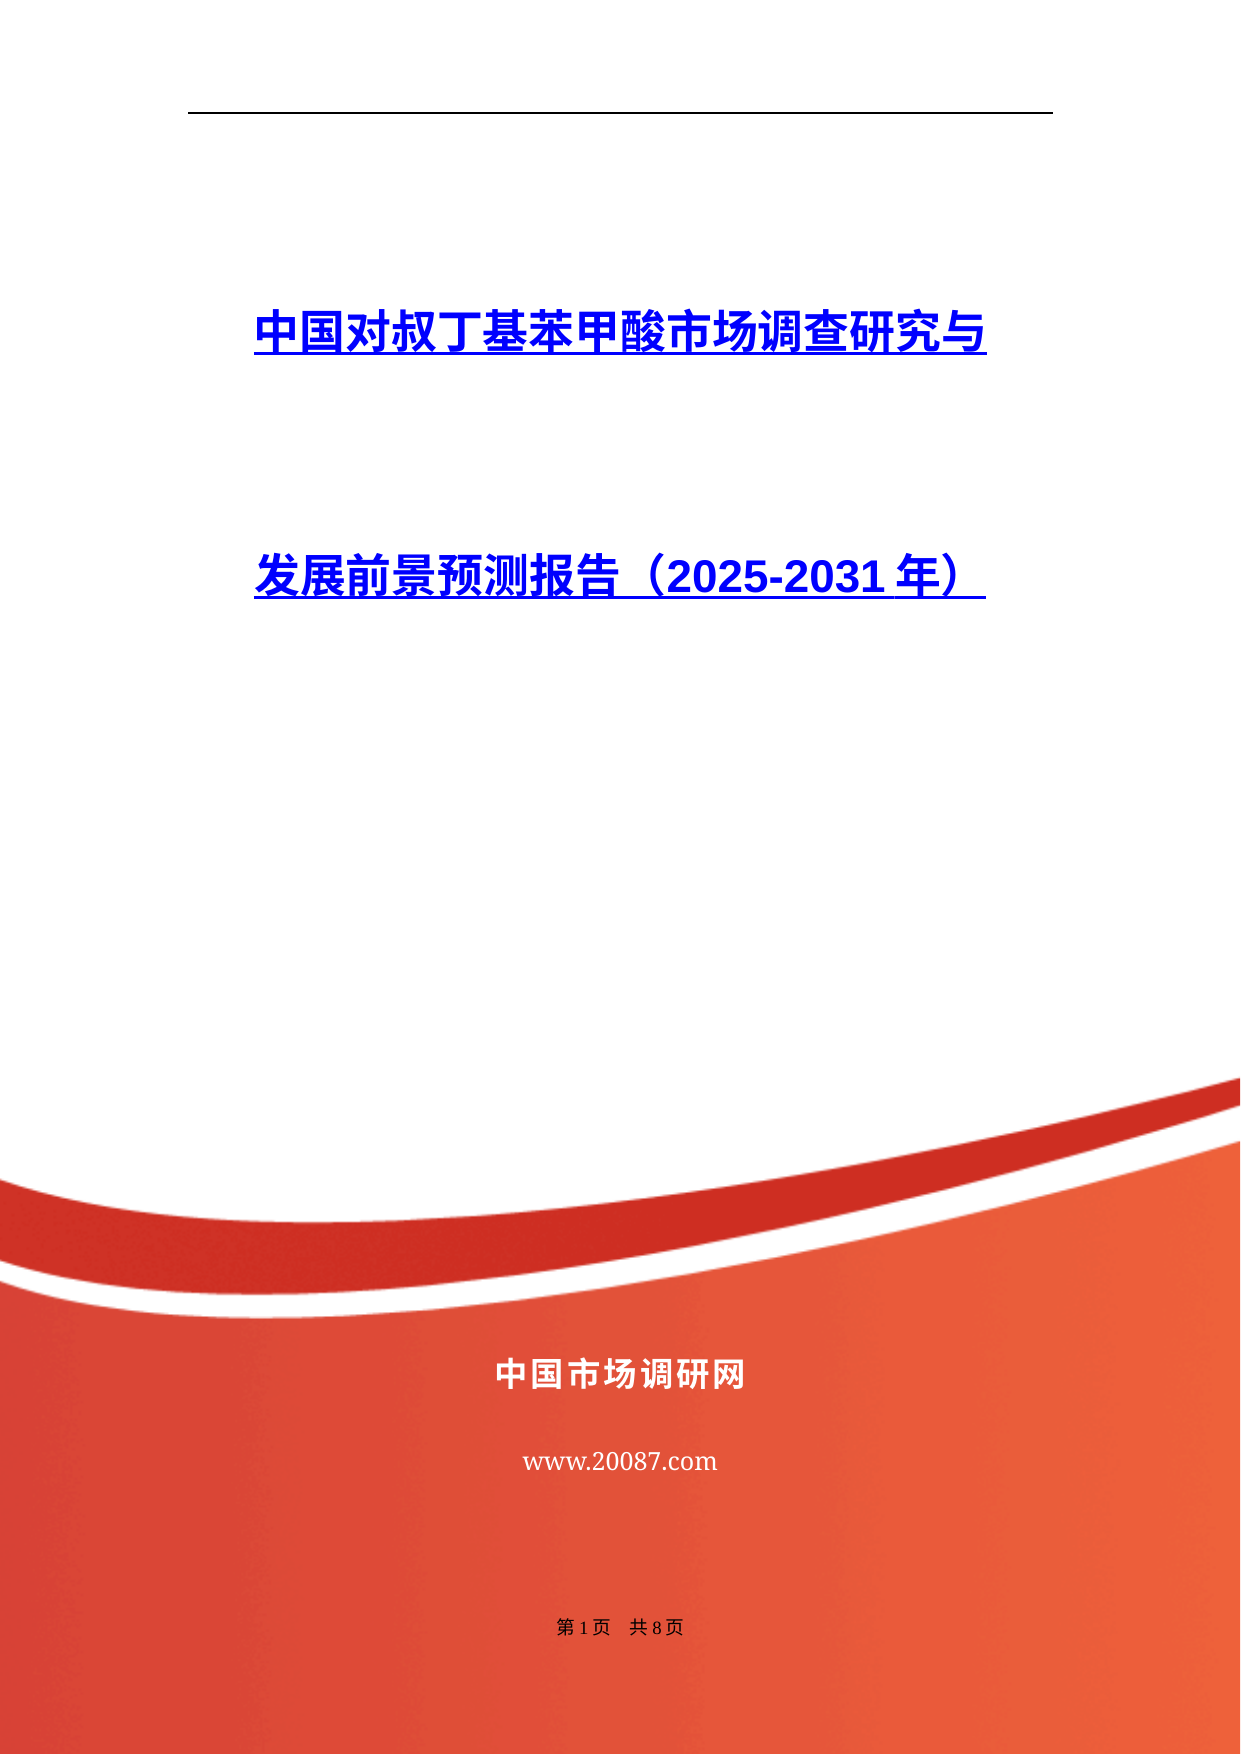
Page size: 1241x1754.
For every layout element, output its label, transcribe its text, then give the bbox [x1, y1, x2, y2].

text www.20087.com [187, 1428, 1053, 1493]
picture [0, 1006, 1241, 1754]
table_header 中国对叔丁基苯甲酸市场调查研究与发展前景预测报告（2025-2031年） [188, 207, 1053, 773]
subtitle 中国市场调研网 [187, 1339, 1053, 1404]
